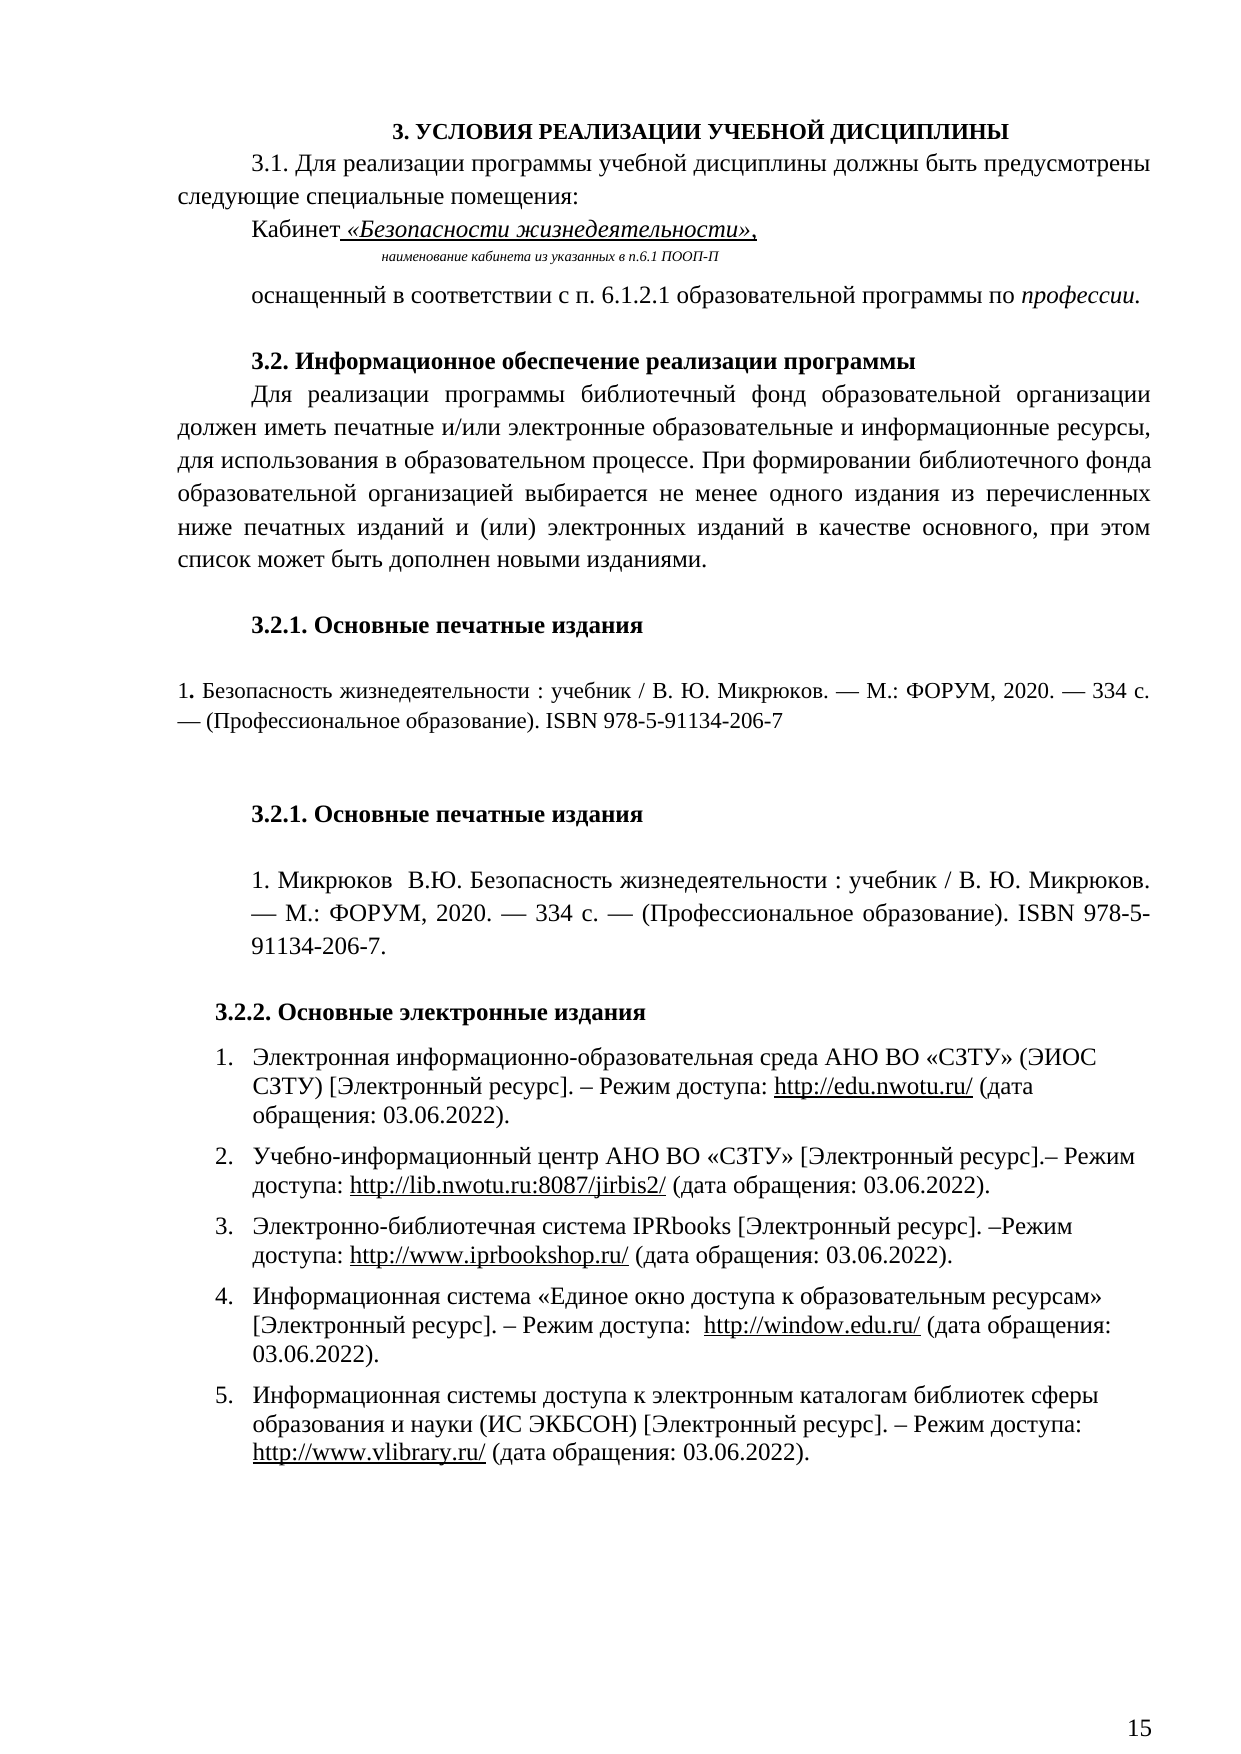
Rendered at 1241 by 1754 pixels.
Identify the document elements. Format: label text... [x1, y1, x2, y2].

text 3.2. Информационное обеспечение реализации программы [177, 346, 1152, 375]
text 3.2.2. Основные электронные издания [177, 997, 1152, 1026]
list Электронно-библиотечная система IPRbooks [Электронный ресурс]. –Режим доступа: http://www.iprbookshop.ru/ (дата обращения: 03.06.2022). [215, 1211, 1152, 1269]
text наименование кабинета из указанных в п.6.1 ПООП-П [177, 247, 1152, 276]
text 3.2.1. Основные печатные издания [177, 799, 1152, 828]
text 3.1. Для реализации программы учебной дисциплины должны быть предусмотрены следующие специальные помещения: [177, 148, 1152, 210]
list Информационная система «Единое окно доступа к образовательным ресурсам» [Электронный ресурс]. – Режим доступа: http://window.edu.ru/ (дата обращения: 03.06.2022). [215, 1281, 1152, 1367]
text 3.2.1. Основные печатные издания [177, 611, 1152, 639]
list Учебно-информационный центр АНО ВО «СЗТУ» [Электронный ресурс].– Режим доступа: http://lib.nwotu.ru:8087/jirbis2/ (дата обращения: 03.06.2022). [215, 1141, 1152, 1199]
text оснащенный в соответствии с п. 6.1.2.1 образовательной программы по профессии. [177, 280, 1152, 309]
text 1. Безопасность жизнедеятельности : учебник / В. Ю. Микрюков. — М.: ФОРУМ, 2020. — 334 с. — (Профессиональное образование). ISBN 978-5-91134-206-7 [177, 677, 1152, 733]
list Электронная информационно-образовательная среда АНО ВО «СЗТУ» (ЭИОС СЗТУ) [Электронный ресурс]. – Режим доступа: http://edu.nwotu.ru/ (дата обращения: 03.06.2022). [215, 1042, 1152, 1129]
text 3. УСЛОВИЯ РЕАЛИЗАЦИИ УЧЕБНОЙ ДИСЦИПЛИНЫ [318, 118, 1152, 144]
text Кабинет «Безопасности жизнедеятельности», [177, 214, 1152, 243]
text Для реализации программы библиотечный фонд образовательной организации должен иметь печатные и/или электронные образовательные и информационные ресурсы, для использования в образовательном процессе. При формировании библиотечного фонда образовательной организацией выбирается не менее одного издания из перечисленных ниже печатных изданий и (или) электронных изданий в качестве основного, при этом список может быть дополнен новыми изданиями. [177, 379, 1152, 573]
list Информационная системы доступа к электронным каталогам библиотек сферы образования и науки (ИС ЭКБСОН) [Электронный ресурс]. – Режим доступа: http://www.vlibrary.ru/ (дата обращения: 03.06.2022). [215, 1380, 1152, 1466]
text 1. Микрюков В.Ю. Безопасность жизнедеятельности : учебник / В. Ю. Микрюков. — М.: ФОРУМ, 2020. — 334 с. — (Профессиональное образование). ISBN 978-5-91134-206-7. [251, 865, 1152, 960]
